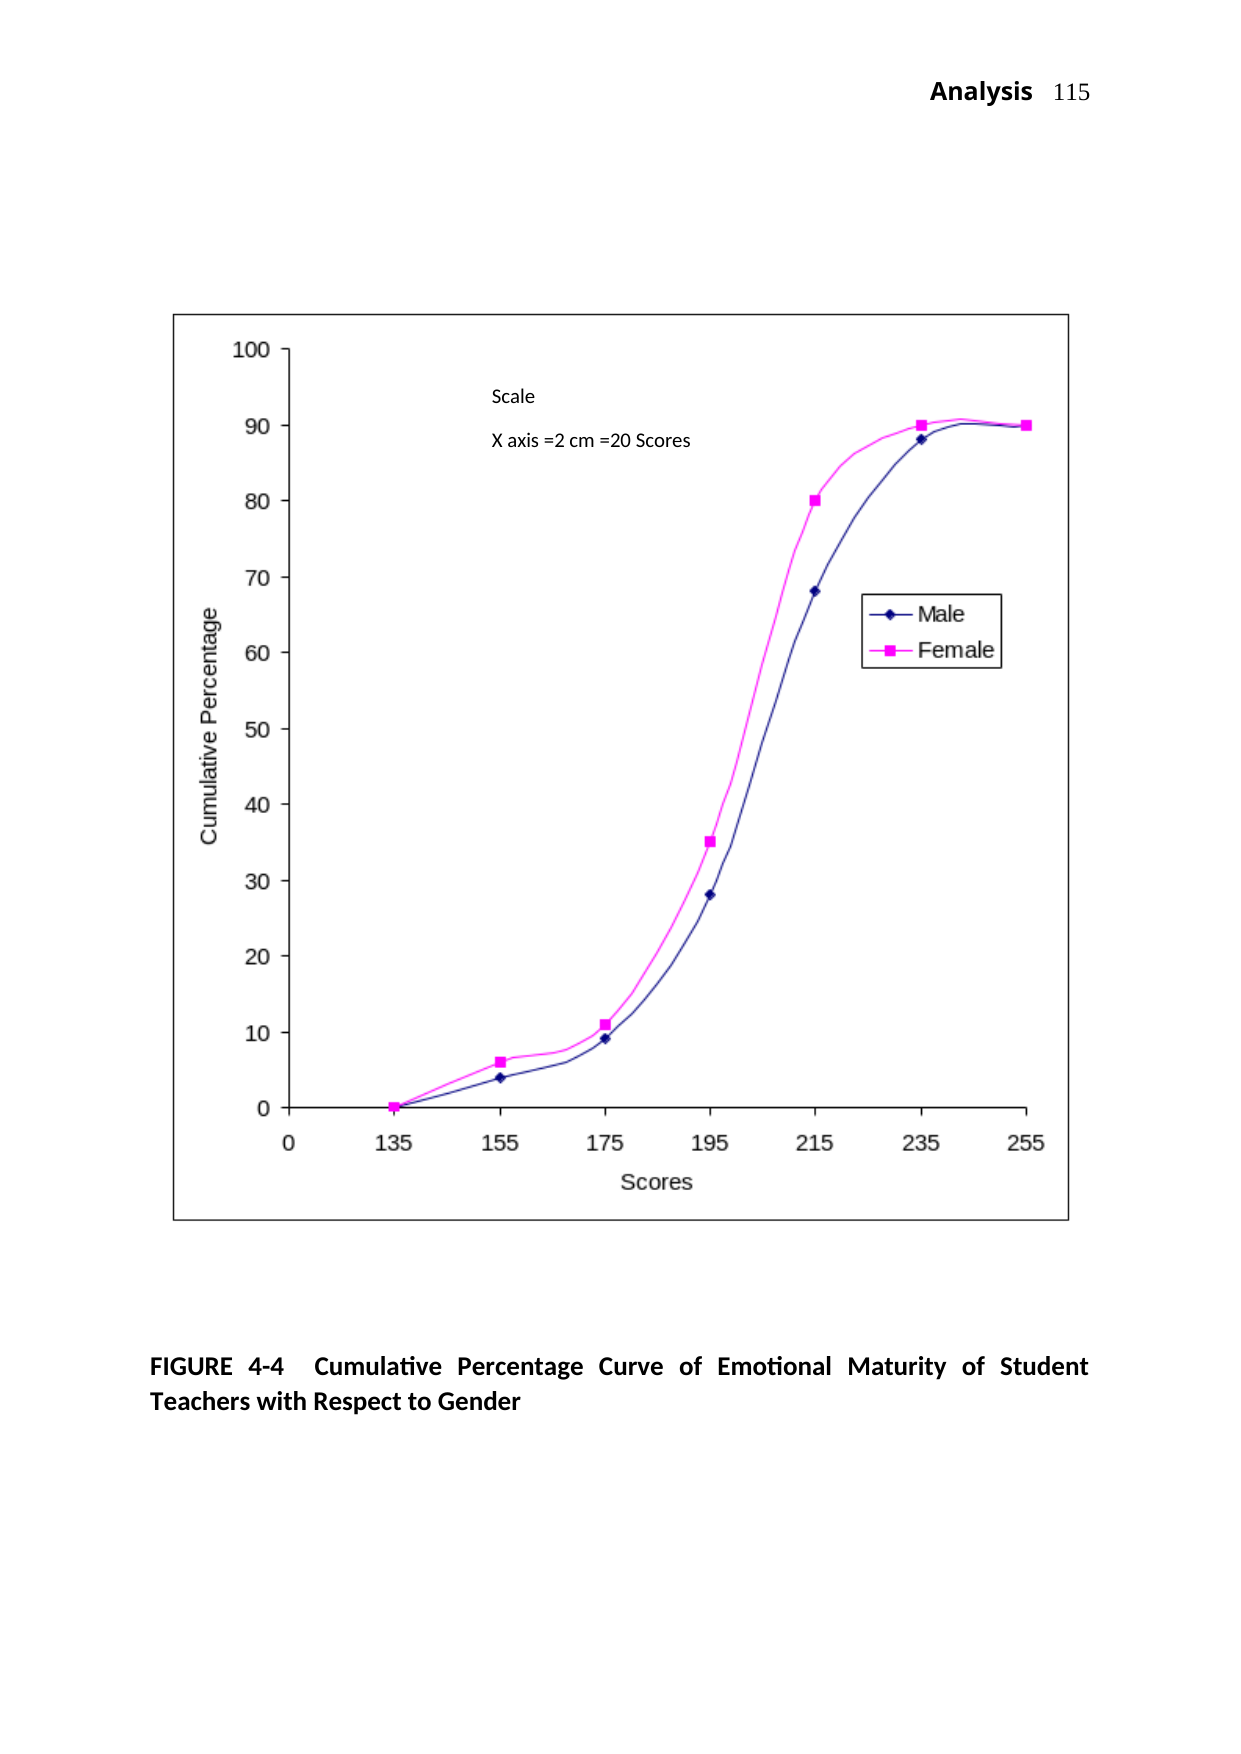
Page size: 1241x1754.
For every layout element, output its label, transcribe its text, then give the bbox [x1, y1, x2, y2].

text FIGURE 4-4 Cumulative Percentage Curve of Emotional Maturity of Student Teachers with Respect to Gender [150, 1349, 1090, 1417]
